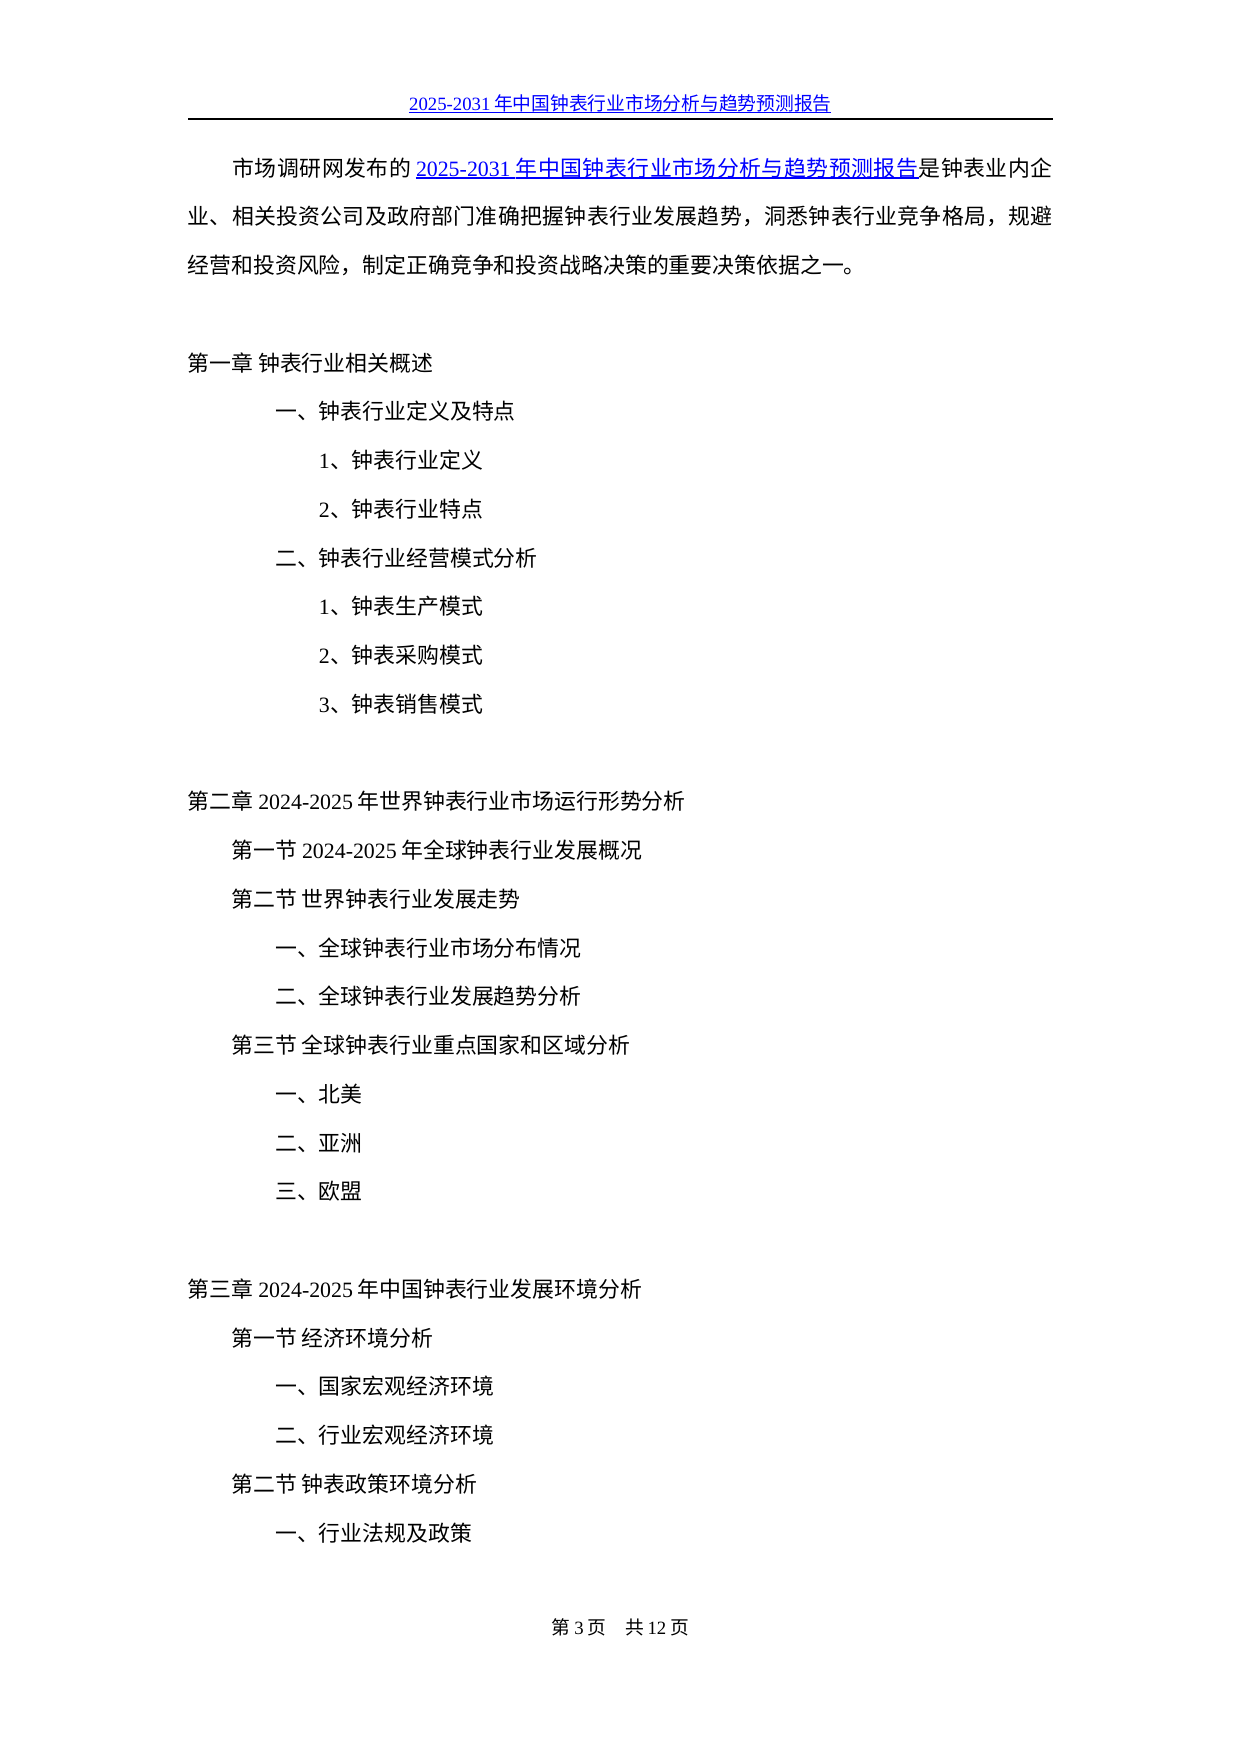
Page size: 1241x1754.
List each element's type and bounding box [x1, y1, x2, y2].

text [187, 150, 1053, 1548]
